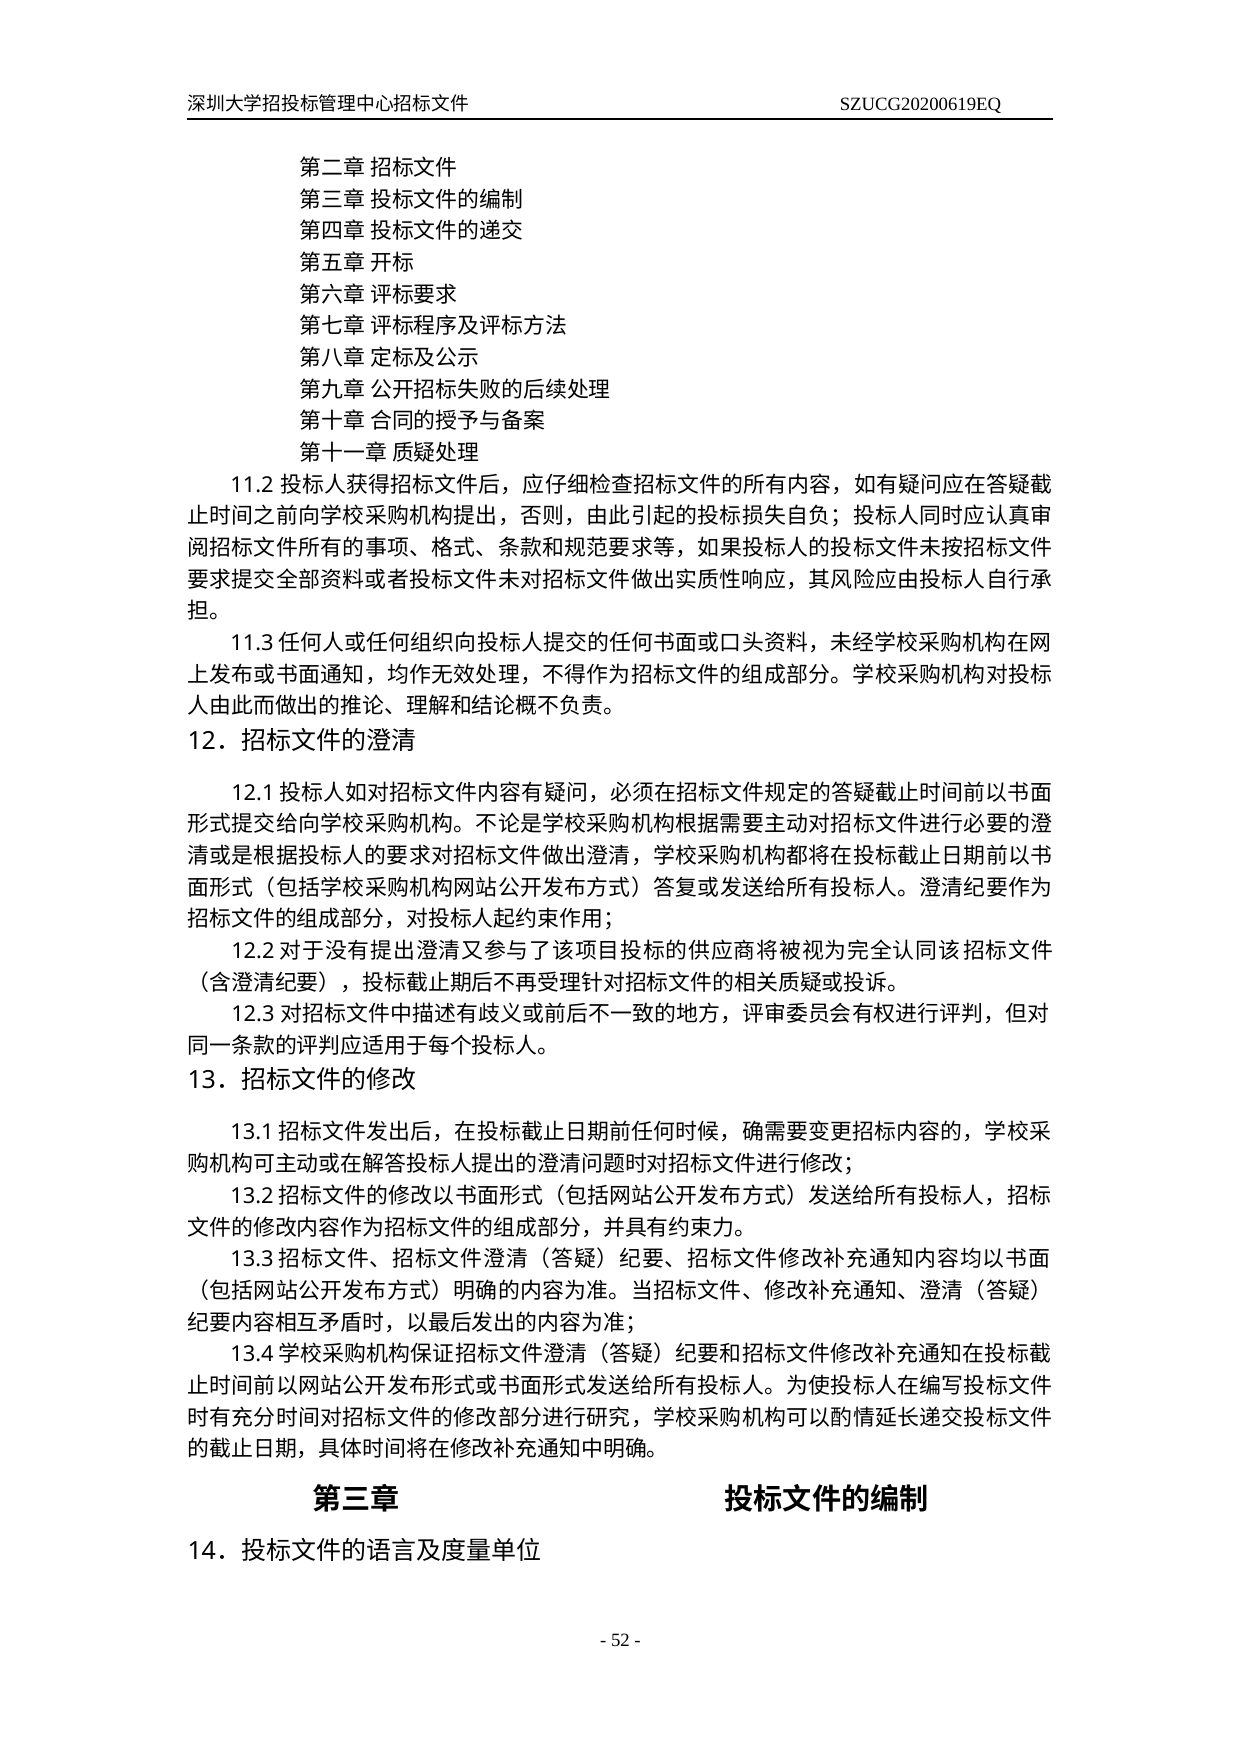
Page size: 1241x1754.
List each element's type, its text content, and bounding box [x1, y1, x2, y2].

list 第六章 评标要求 [187, 277, 1053, 308]
text 14．投标文件的语言及度量单位 [187, 1530, 1053, 1567]
text 13.2招标文件的修改以书面形式（包括网站公开发布方式）发送给所有投标人，招标文件的修改内容作为招标文件的组成部分，并具有约束力。 [187, 1178, 1053, 1241]
list 第二章 招标文件 [187, 150, 1053, 182]
list 第九章 公开招标失败的后续处理 [187, 372, 1053, 403]
text 13.3招标文件、招标文件澄清（答疑）纪要、招标文件修改补充通知内容均以书面（包括网站公开发布方式）明确的内容为准。当招标文件、修改补充通知、澄清（答疑）纪要内容相互矛盾时，以最后发出的内容为准； [187, 1241, 1053, 1336]
text 12.2对于没有提出澄清又参与了该项目投标的供应商将被视为完全认同该招标文件（含澄清纪要），投标截止期后不再受理针对招标文件的相关质疑或投诉。 [187, 933, 1053, 996]
list 第十一章 质疑处理 [187, 435, 1053, 467]
list 第四章 投标文件的递交 [187, 213, 1053, 245]
text 11.2 投标人获得招标文件后，应仔细检查招标文件的所有内容，如有疑问应在答疑截止时间之前向学校采购机构提出，否则，由此引起的投标损失自负；投标人同时应认真审阅招标文件所有的事项、格式、条款和规范要求等，如果投标人的投标文件未按招标文件要求提交全部资料或者投标文件未对招标文件做出实质性响应，其风险应由投标人自行承担。 [187, 467, 1053, 625]
list 第十章 合同的授予与备案 [187, 403, 1053, 435]
text 13.1招标文件发出后，在投标截止日期前任何时候，确需要变更招标内容的，学校采购机构可主动或在解答投标人提出的澄清问题时对招标文件进行修改； [187, 1114, 1053, 1178]
text 11.3任何人或任何组织向投标人提交的任何书面或口头资料，未经学校采购机构在网上发布或书面通知，均作无效处理，不得作为招标文件的组成部分。学校采购机构对投标人由此而做出的推论、理解和结论概不负责。 [187, 625, 1053, 720]
list 投标文件的编制 [187, 1476, 1053, 1518]
text 13.4学校采购机构保证招标文件澄清（答疑）纪要和招标文件修改补充通知在投标截止时间前以网站公开发布形式或书面形式发送给所有投标人。为使投标人在编写投标文件时有充分时间对招标文件的修改部分进行研究，学校采购机构可以酌情延长递交投标文件的截止日期，具体时间将在修改补充通知中明确。 [187, 1336, 1053, 1463]
text 13．招标文件的修改 [187, 1060, 1053, 1096]
text 12.1投标人如对招标文件内容有疑问，必须在招标文件规定的答疑截止时间前以书面形式提交给向学校采购机构。不论是学校采购机构根据需要主动对招标文件进行必要的澄清或是根据投标人的要求对招标文件做出澄清，学校采购机构都将在投标截止日期前以书面形式（包括学校采购机构网站公开发布方式）答复或发送给所有投标人。澄清纪要作为招标文件的组成部分，对投标人起约束作用； [187, 774, 1053, 933]
list 第七章 评标程序及评标方法 [187, 308, 1053, 340]
text 12.3 对招标文件中描述有歧义或前后不一致的地方，评审委员会有权进行评判，但对同一条款的评判应适用于每个投标人。 [187, 996, 1053, 1060]
list 第三章 投标文件的编制 [187, 182, 1053, 213]
list 第五章 开标 [187, 245, 1053, 277]
text 12．招标文件的澄清 [187, 720, 1053, 756]
list 第八章 定标及公示 [187, 340, 1053, 372]
